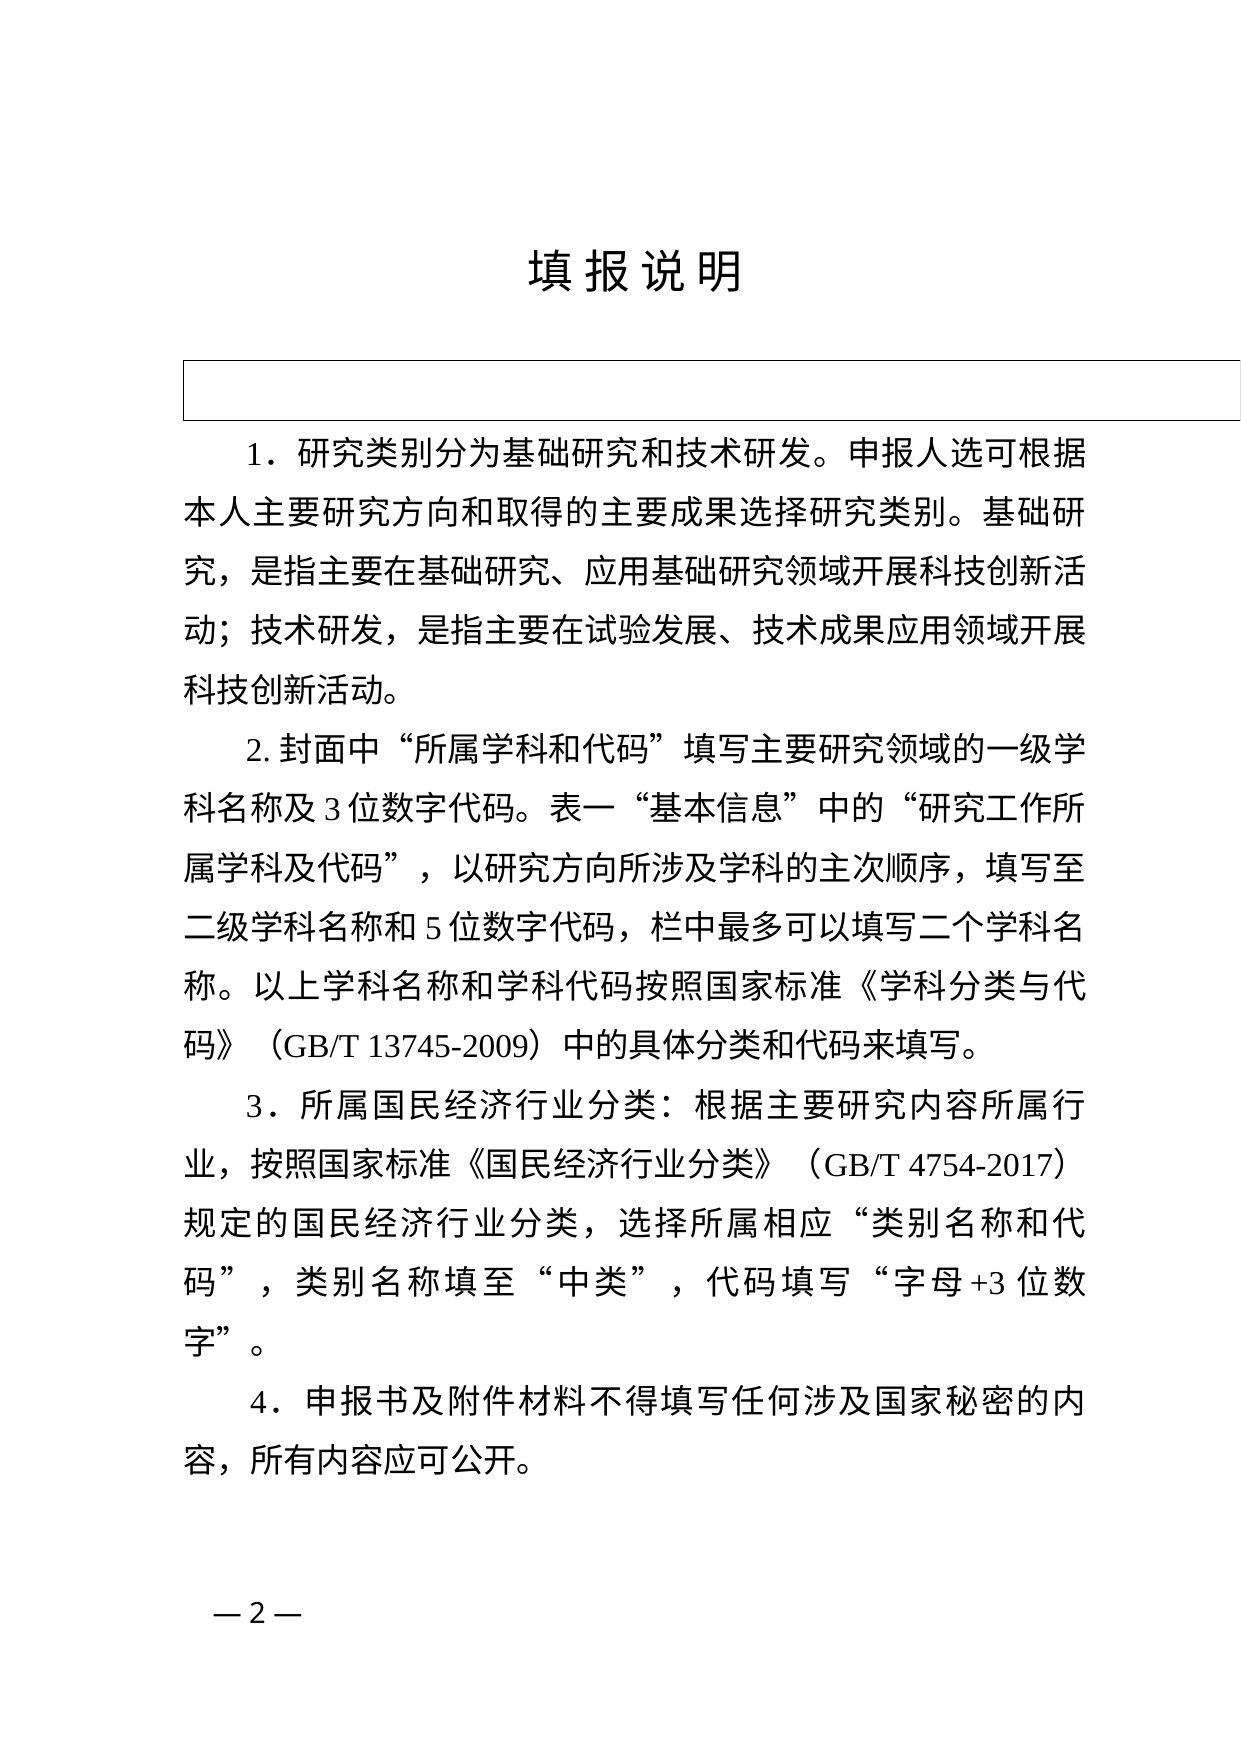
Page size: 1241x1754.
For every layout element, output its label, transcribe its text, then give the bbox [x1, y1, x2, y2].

text 1．研究类别分为基础研究和技术研发。申报人选可根据本人主要研究方向和取得的主要成果选择研究类别。基础研究，是指主要在基础研究、应用基础研究领域开展科技创新活动；技术研发，是指主要在试验发展、技术成果应用领域开展科技创新活动。 [183, 421, 1087, 717]
text 2. 封面中“所属学科和代码”填写主要研究领域的一级学科名称及3位数字代码。表一“基本信息”中的“研究工作所属学科及代码”，以研究方向所涉及学科的主次顺序，填写至二级学科名称和5位数字代码，栏中最多可以填写二个学科名称。以上学科名称和学科代码按照国家标准《学科分类与代码》（GB/T 13745-2009）中的具体分类和代码来填写。 [183, 717, 1087, 1073]
text 填 报 说 明 [183, 240, 1087, 300]
text 3．所属国民经济行业分类：根据主要研究内容所属行业，按照国家标准《国民经济行业分类》（GB/T 4754-2017）规定的国民经济行业分类，选择所属相应“类别名称和代码”，类别名称填至“中类”，代码填写“字母+3位数字”。 [183, 1073, 1087, 1369]
table_header [184, 361, 1240, 420]
text 4．申报书及附件材料不得填写任何涉及国家秘密的内容，所有内容应可公开。 [183, 1369, 1087, 1488]
